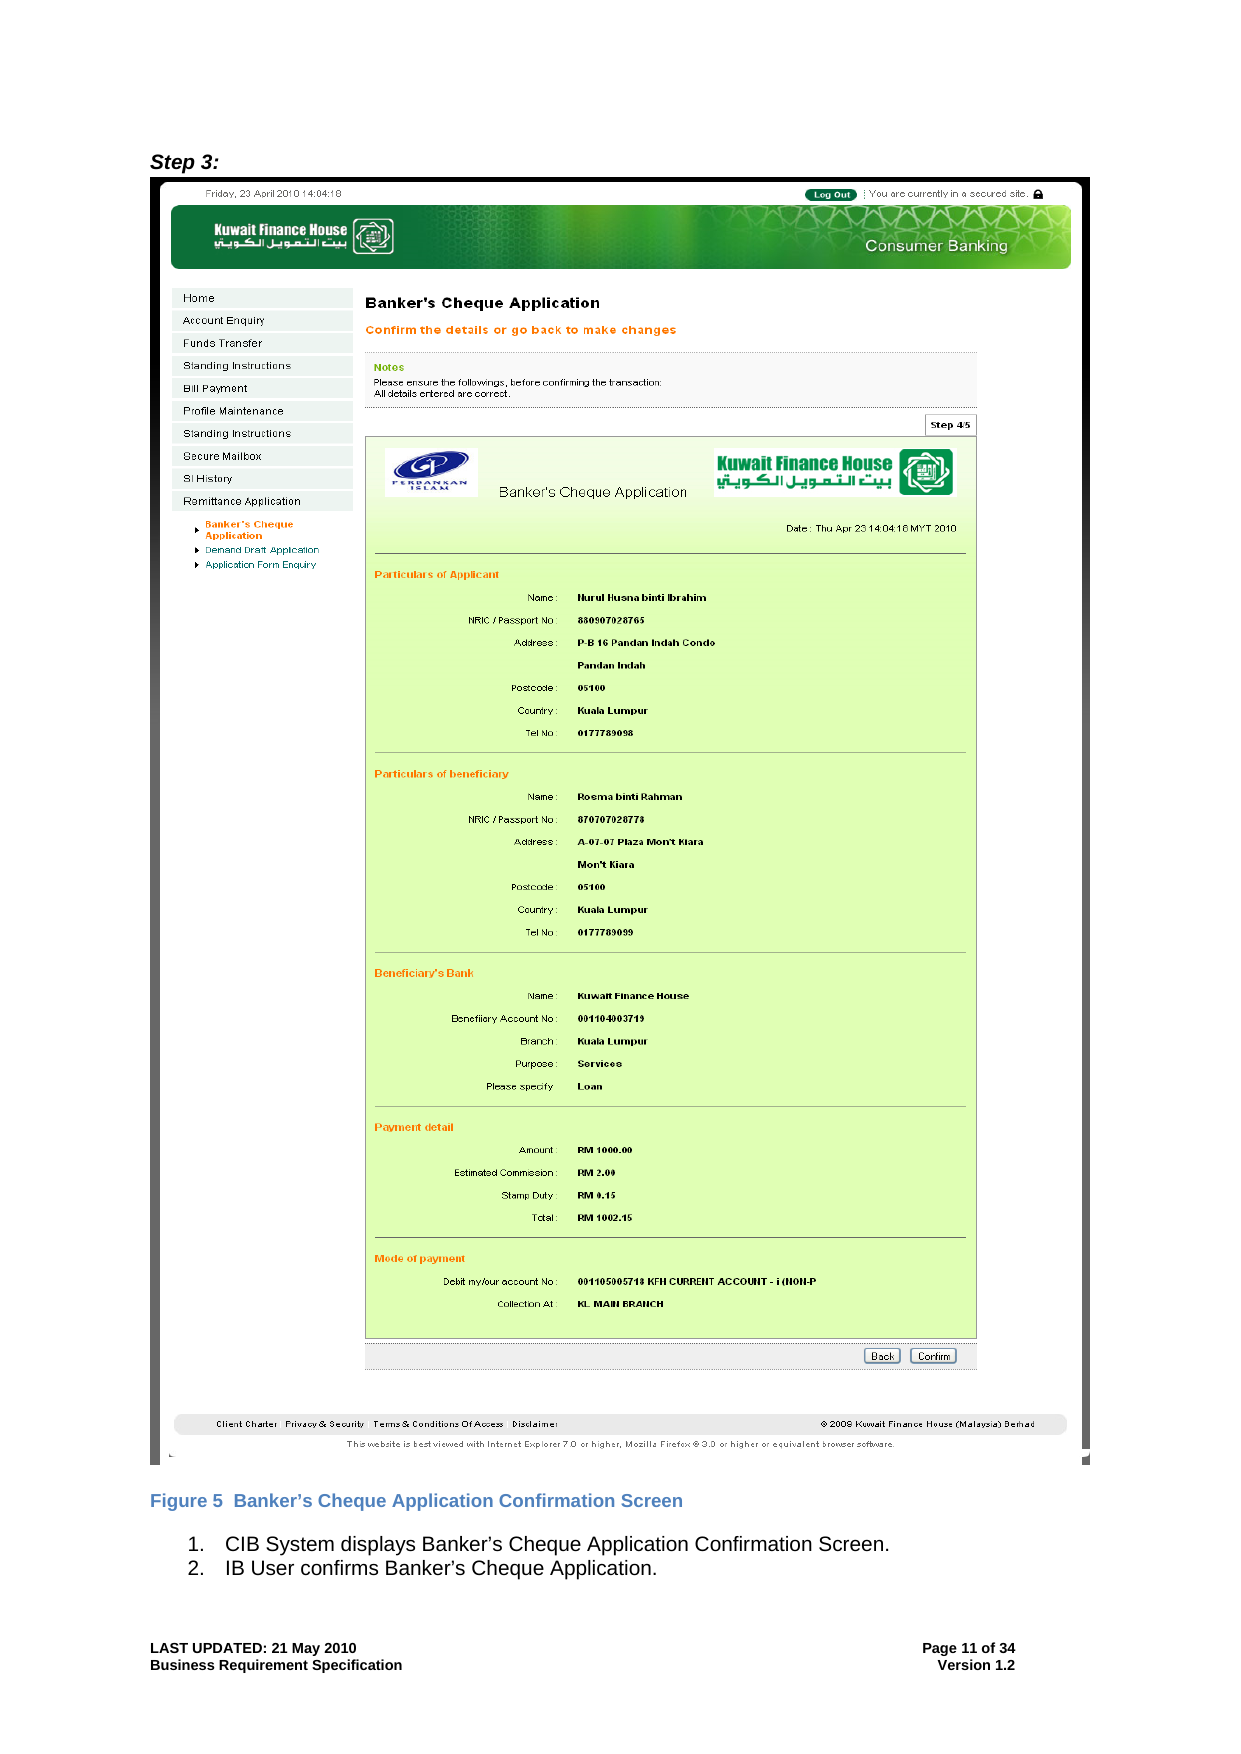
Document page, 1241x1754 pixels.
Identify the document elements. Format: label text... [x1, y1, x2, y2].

list IB User confirms Banker’s Cheque Application. [187, 1556, 1090, 1580]
text Step 3: [150, 150, 1090, 177]
picture [150, 177, 1090, 1465]
list CIB System displays Banker’s Cheque Application Confirmation Screen. [187, 1532, 1090, 1556]
